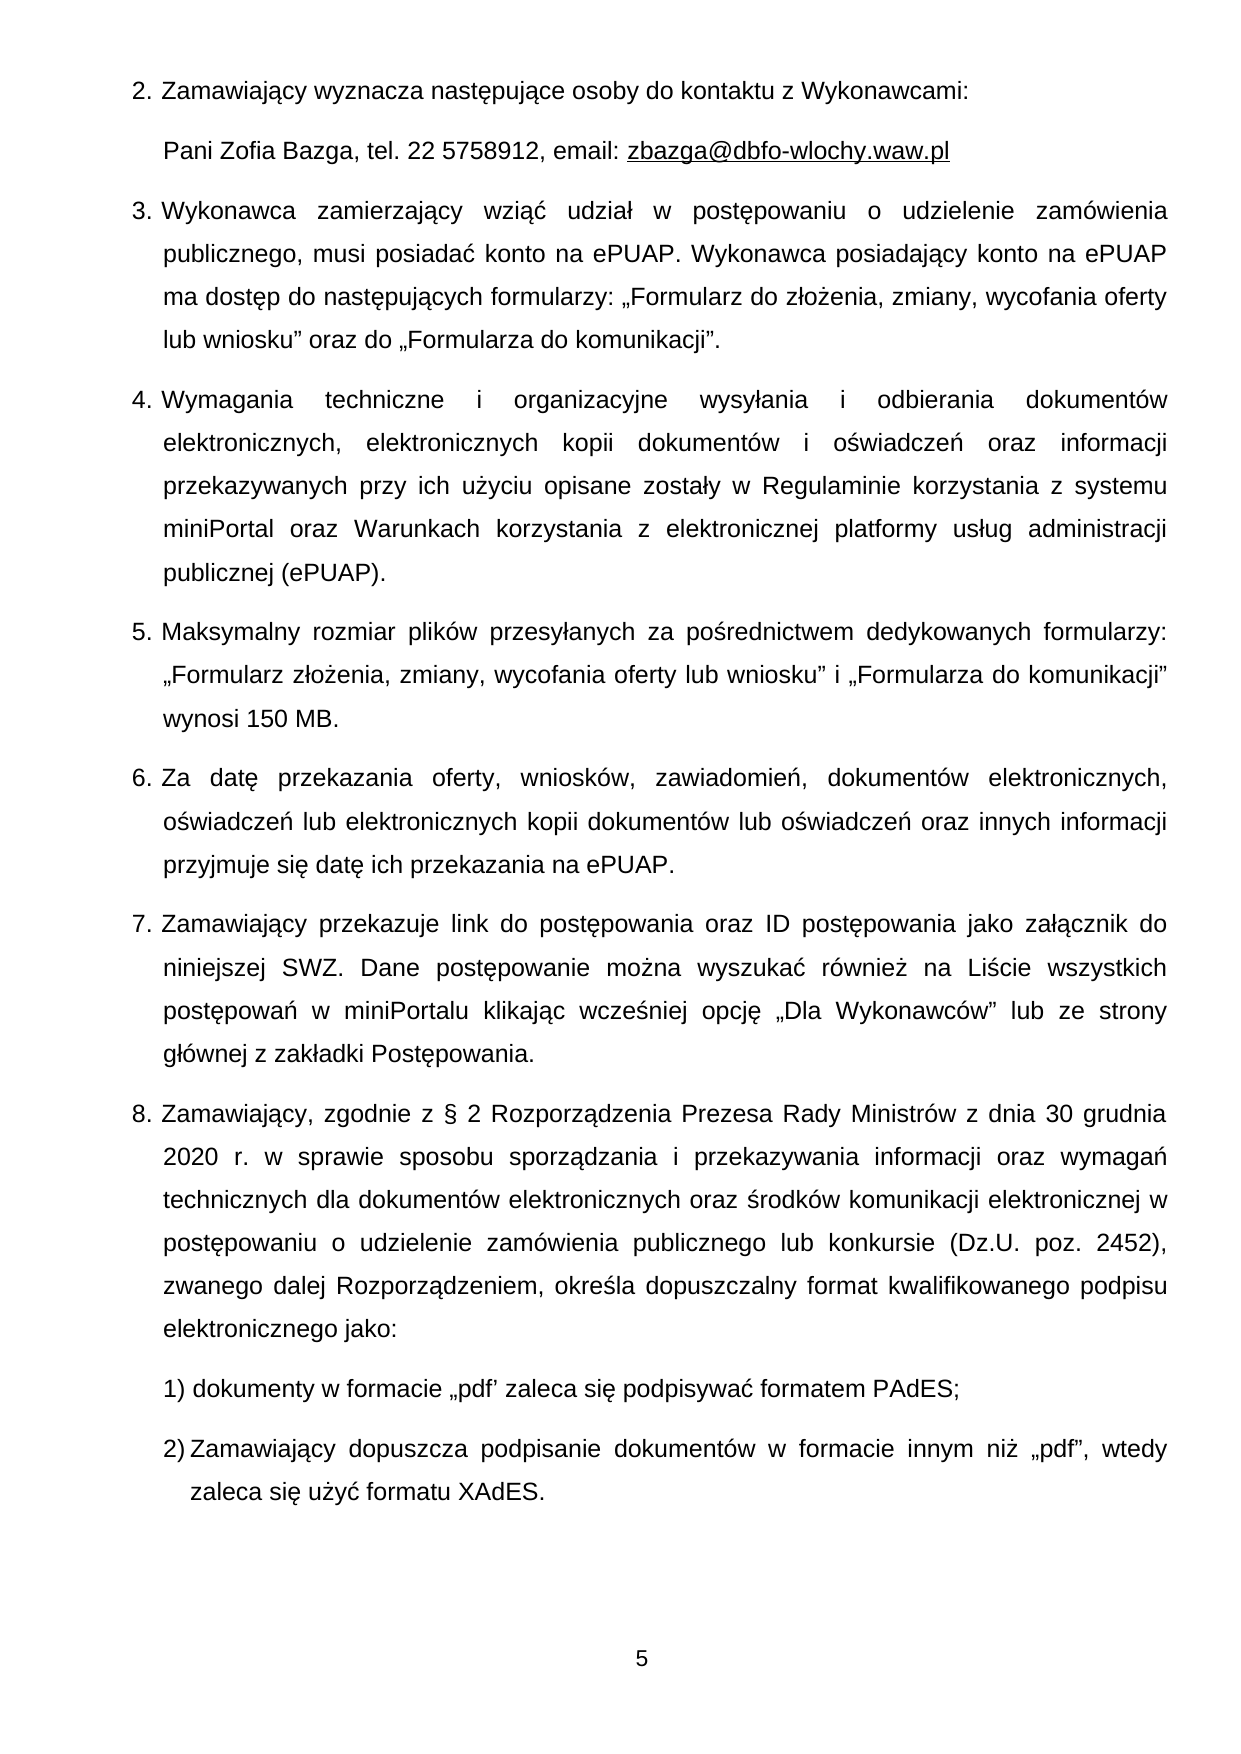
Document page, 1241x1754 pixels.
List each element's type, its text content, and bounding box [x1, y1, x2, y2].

list Wymagania techniczne i organizacyjne wysyłania i odbierania dokumentów elektronicznych, elektronicznych kopii dokumentów i oświadczeń oraz informacji przekazywanych przy ich użyciu opisane zostały w Regulaminie korzystania z systemu miniPortal oraz Warunkach korzystania z elektronicznej platformy usług administracji publicznej (ePUAP). [132, 385, 1169, 586]
list Maksymalny rozmiar plików przesyłanych za pośrednictwem dedykowanych formularzy: „Formularz złożenia, zmiany, wycofania oferty lub wniosku” i „Formularza do komunikacji” wynosi 150 MB. [132, 617, 1169, 732]
list Zamawiający wyznacza następujące osoby do kontaktu z Wykonawcami: [132, 76, 1169, 105]
list Zamawiający przekazuje link do postępowania oraz ID postępowania jako załącznik do niniejszej SWZ. Dane postępowanie można wyszukać również na Liście wszystkich postępowań w miniPortalu klikając wcześniej opcję „Dla Wykonawców” lub ze strony głównej z zakładki Postępowania. [132, 909, 1169, 1067]
text Pani Zofia Bazga, tel. 22 5758912, email: zbazga@dbfo-wlochy.waw.pl [163, 136, 1169, 165]
list Wykonawca zamierzający wziąć udział w postępowaniu o udzielenie zamówienia publicznego, musi posiadać konto na ePUAP. Wykonawca posiadający konto na ePUAP ma dostęp do następujących formularzy: „Formularz do złożenia, zmiany, wycofania oferty lub wniosku” oraz do „Formularza do komunikacji”. [132, 196, 1169, 354]
list dokumenty w formacie „pdf’ zaleca się podpisywać formatem PAdES; [115, 1374, 1169, 1403]
list Zamawiający, zgodnie z § 2 Rozporządzenia Prezesa Rady Ministrów z dnia 30 grudnia 2020 r. w sprawie sposobu sporządzania i przekazywania informacji oraz wymagań technicznych dla dokumentów elektronicznych oraz środków komunikacji elektronicznej w postępowaniu o udzielenie zamówienia publicznego lub konkursie (Dz.U. poz. 2452), zwanego dalej Rozporządzeniem, określa dopuszczalny format kwalifikowanego podpisu elektronicznego jako: [132, 1098, 1169, 1343]
list Za datę przekazania oferty, wniosków, zawiadomień, dokumentów elektronicznych, oświadczeń lub elektronicznych kopii dokumentów lub oświadczeń oraz innych informacji przyjmuje się datę ich przekazania na ePUAP. [132, 763, 1169, 878]
list Zamawiający dopuszcza podpisanie dokumentów w formacie innym niż „pdf”, wtedy zaleca się użyć formatu XAdES. [163, 1434, 1169, 1506]
